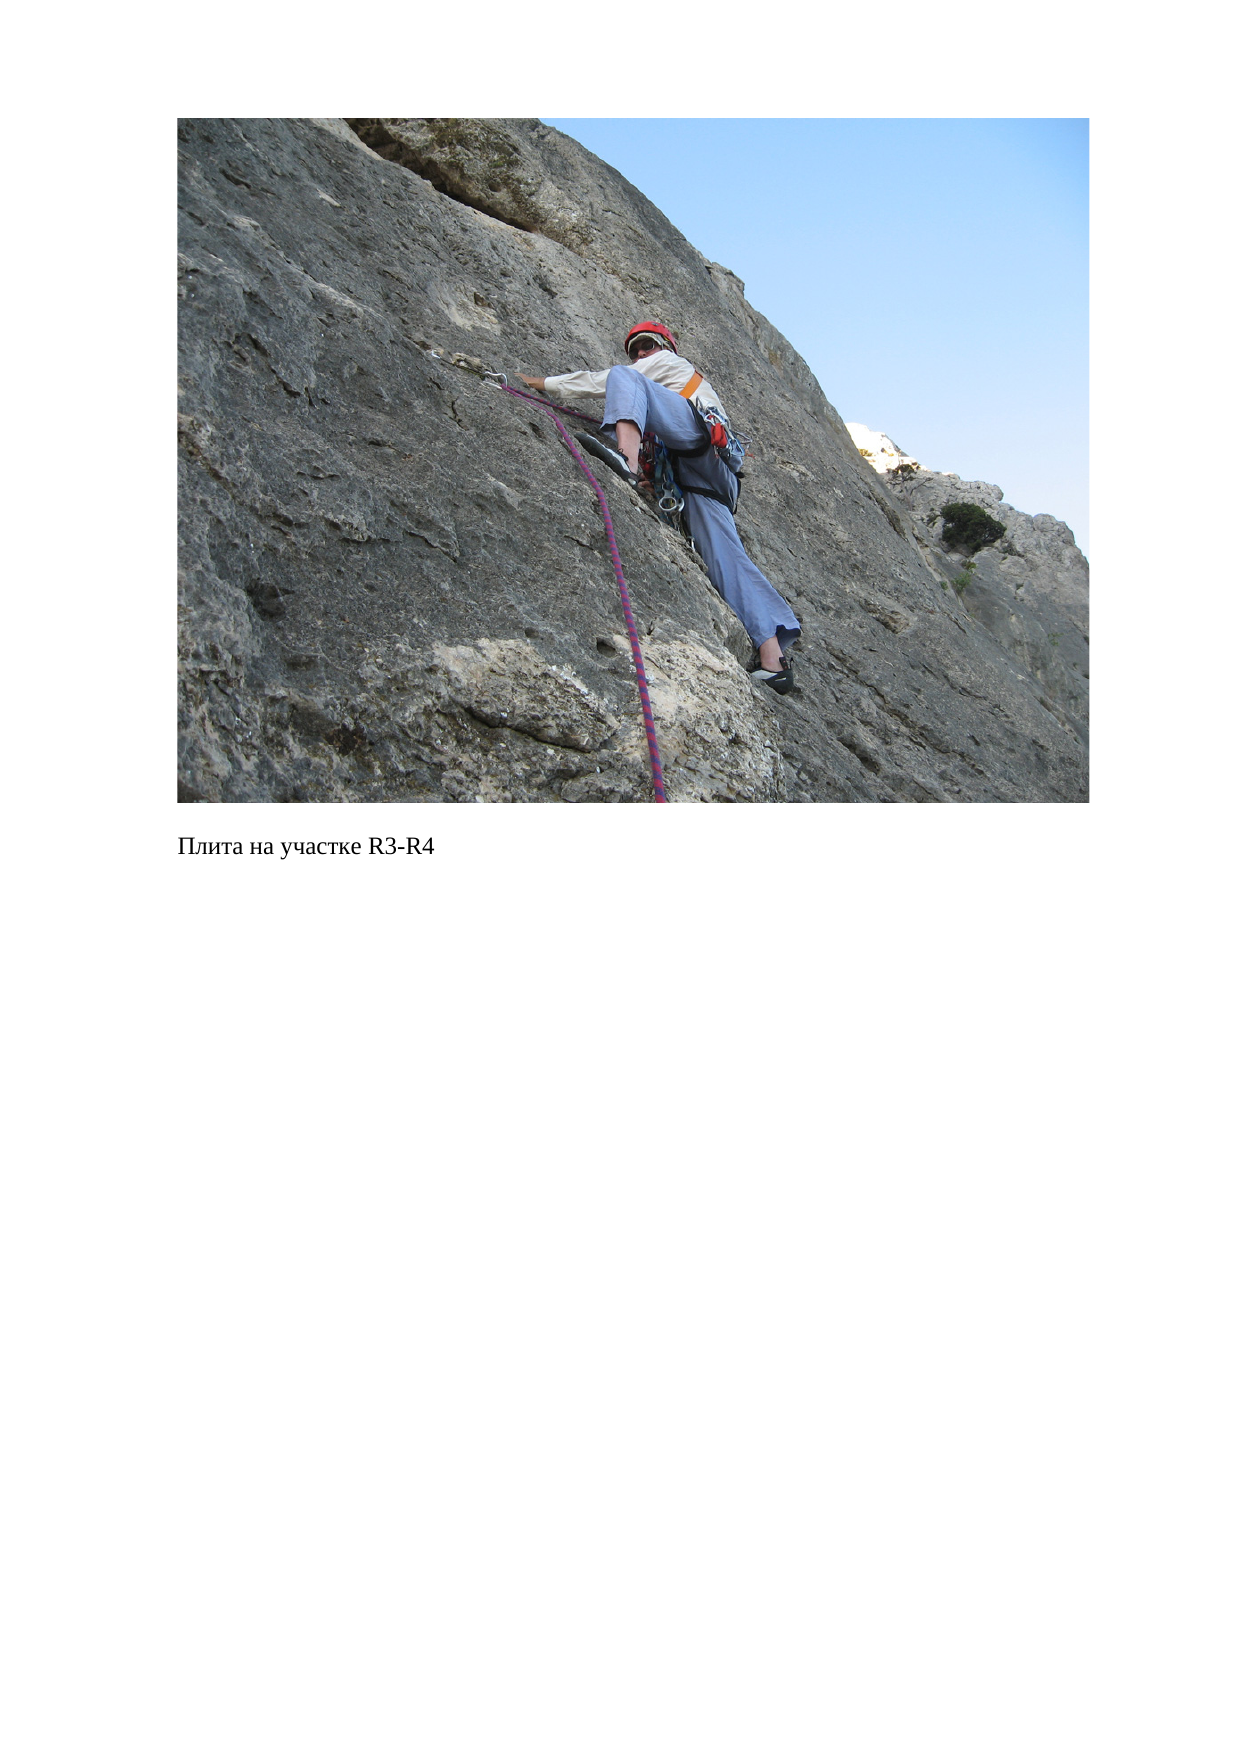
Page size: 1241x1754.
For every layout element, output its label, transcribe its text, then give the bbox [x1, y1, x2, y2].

picture [177, 118, 1090, 803]
text Плита на участке R3-R4 [177, 831, 1152, 860]
